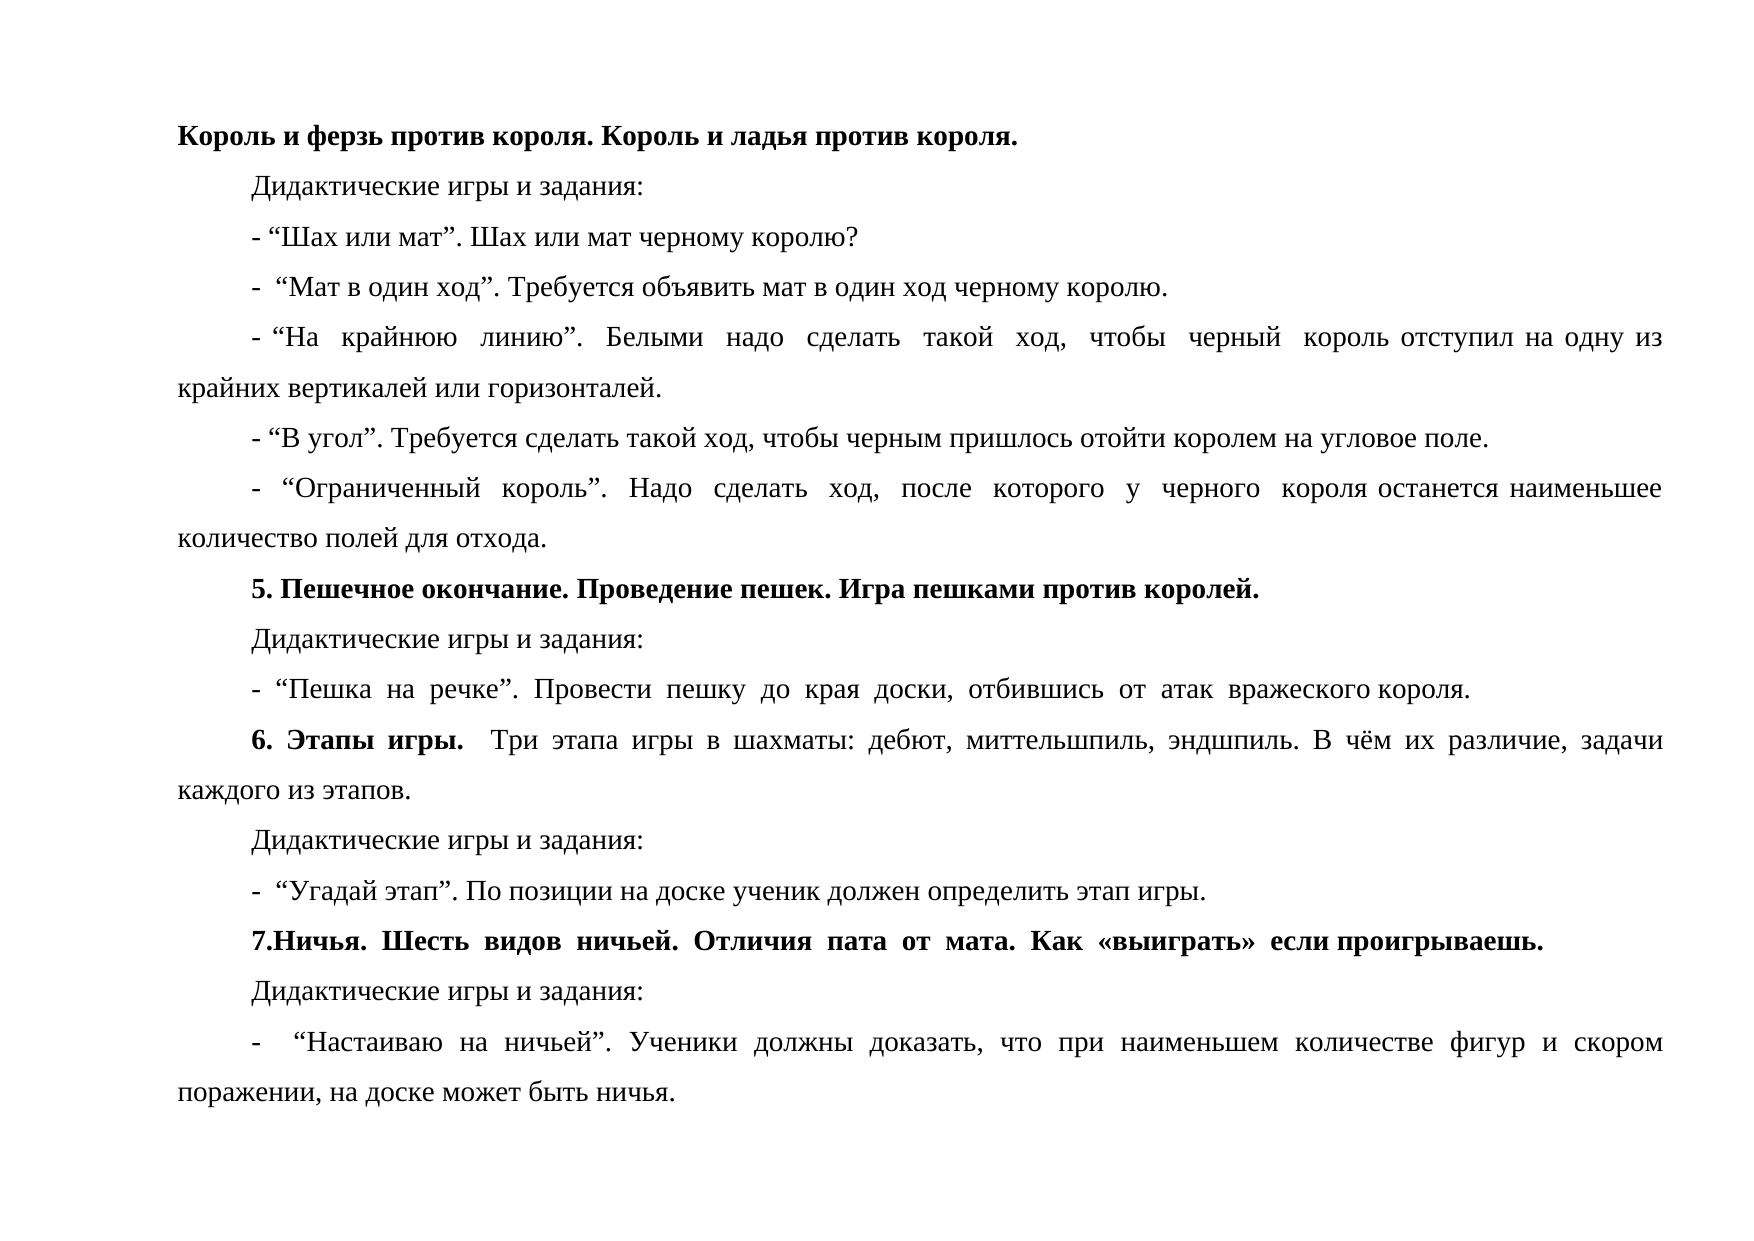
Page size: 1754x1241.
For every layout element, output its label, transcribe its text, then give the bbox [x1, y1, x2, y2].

text 6. Этапы игры. Три этапа игры в шахматы: дебют, миттельшпиль, эндшпиль. В чём их различие, задачи каждого из этапов. [177, 722, 1665, 806]
text Дидактические игры и задания: [177, 621, 1665, 655]
text - “Угадай этап”. По позиции на доске ученик должен определить этап игры. [177, 873, 1665, 906]
text - “Пешка на речке”. Провести пешку до края доски, отбившись от атак вражеского короля. [177, 672, 1665, 705]
text Дидактические игры и задания: [177, 822, 1665, 856]
text - “На крайнюю линию”. Белыми надо сделать такой ход, чтобы черный король отступил на одну из крайних вертикалей или горизонталей. [177, 319, 1665, 403]
text - “Ограниченный король”. Надо сделать ход, после которого у черного короля останется наименьшее количество полей для отхода. [177, 470, 1665, 554]
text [177, 118, 1665, 152]
text - “Мат в один ход”. Требуется объявить мат в один ход черному королю. [177, 269, 1665, 303]
text - “Шах или мат”. Шах или мат черному королю? [177, 219, 1665, 252]
text Дидактические игры и задания: [177, 168, 1665, 202]
text 5. Пешечное окончание. Проведение пешек. Игра пешками против королей. [177, 571, 1665, 604]
text 7.Ничья. Шесть видов ничьей. Отличия пата от мата. Как «выиграть» если проигрываешь. [177, 923, 1665, 957]
text - “Настаиваю на ничьей”. Ученики должны доказать, что при наименьшем количестве фигур и скором поражении, на доске может быть ничья. [177, 1024, 1665, 1108]
text Дидактические игры и задания: [177, 973, 1665, 1007]
text - “В угол”. Требуется сделать такой ход, чтобы черным пришлось отойти королем на угловое поле. [177, 420, 1665, 453]
